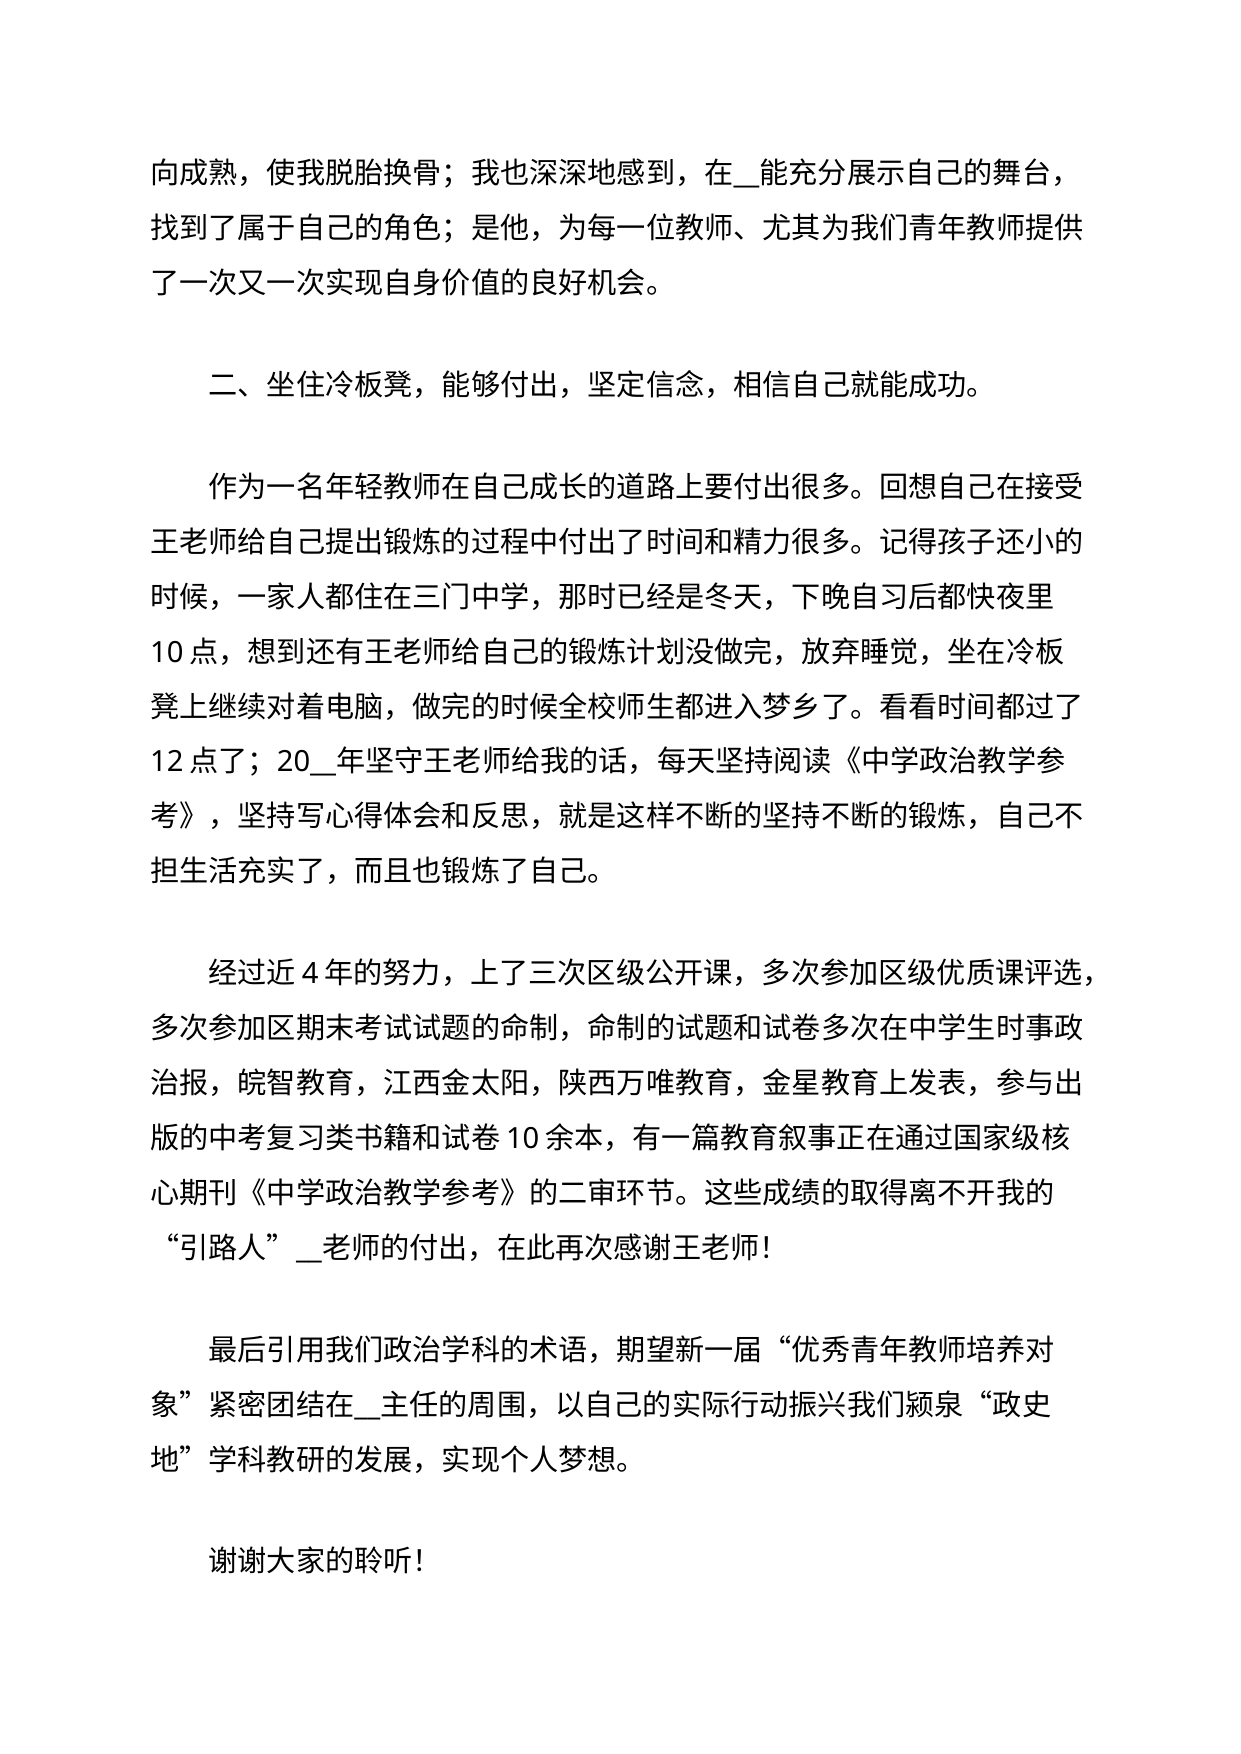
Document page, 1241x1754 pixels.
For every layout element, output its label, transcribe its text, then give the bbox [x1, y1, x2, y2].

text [150, 150, 1090, 302]
text 谢谢大家的聆听！ [150, 1538, 1090, 1580]
text 二、坐住冷板凳，能够付出，坚定信念，相信自己就能成功。 [150, 362, 1090, 404]
text 最后引用我们政治学科的术语，期望新一届“优秀青年教师培养对象”紧密团结在__主任的周围，以自己的实际行动振兴我们颍泉“政史地”学科教研的发展，实现个人梦想。 [150, 1326, 1090, 1478]
text 作为一名年轻教师在自己成长的道路上要付出很多。回想自己在接受王老师给自己提出锻炼的过程中付出了时间和精力很多。记得孩子还小的时候，一家人都住在三门中学，那时已经是冬天，下晚自习后都快夜里10点，想到还有王老师给自己的锻炼计划没做完，放弃睡觉，坐在冷板凳上继续对着电脑，做完的时候全校师生都进入梦乡了。看看时间都过了12点了；20__年坚守王老师给我的话，每天坚持阅读《中学政治教学参考》，坚持写心得体会和反思，就是这样不断的坚持不断的锻炼，自己不担生活充实了，而且也锻炼了自己。 [150, 463, 1090, 890]
text 经过近4年的努力，上了三次区级公开课，多次参加区级优质课评选，多次参加区期末考试试题的命制，命制的试题和试卷多次在中学生时事政治报，皖智教育，江西金太阳，陕西万唯教育，金星教育上发表，参与出版的中考复习类书籍和试卷10余本，有一篇教育叙事正在通过国家级核心期刊《中学政治教学参考》的二审环节。这些成绩的取得离不开我的“引路人”__老师的付出，在此再次感谢王老师！ [150, 950, 1090, 1267]
